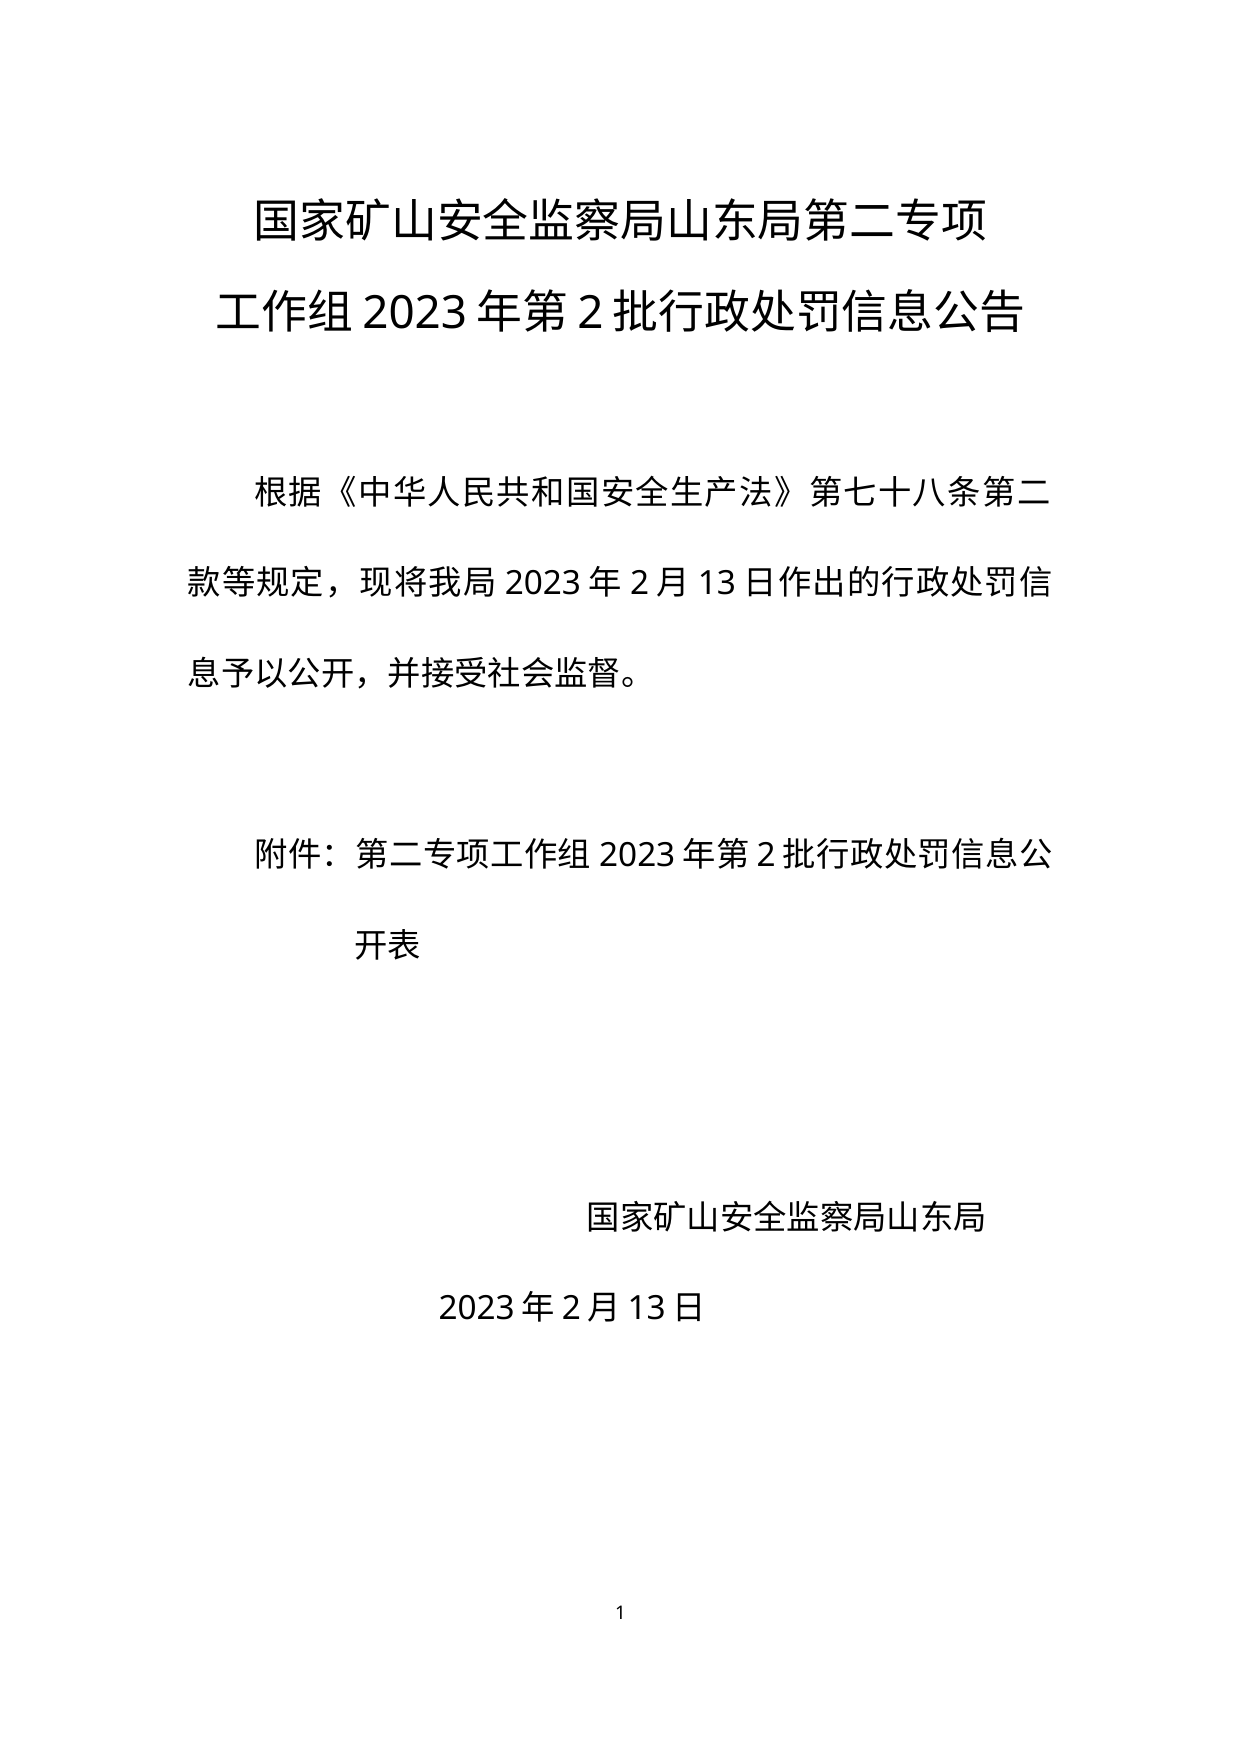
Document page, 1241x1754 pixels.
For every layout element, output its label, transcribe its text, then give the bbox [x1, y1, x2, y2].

text 根据《中华人民共和国安全生产法》第七十八条第二款等规定，现将我局2023年2月13日作出的行政处罚信息予以公开，并接受社会监督。 [187, 444, 1053, 716]
text 2023年2月13日 [187, 1260, 1053, 1351]
text 附件：第二专项工作组2023年第2批行政处罚信息公开表 [254, 807, 1053, 988]
text 国家矿山安全监察局山东局第二专项 [187, 172, 1053, 263]
text 国家矿山安全监察局山东局 [187, 1169, 986, 1260]
text 工作组2023年第2批行政处罚信息公告 [187, 263, 1053, 354]
